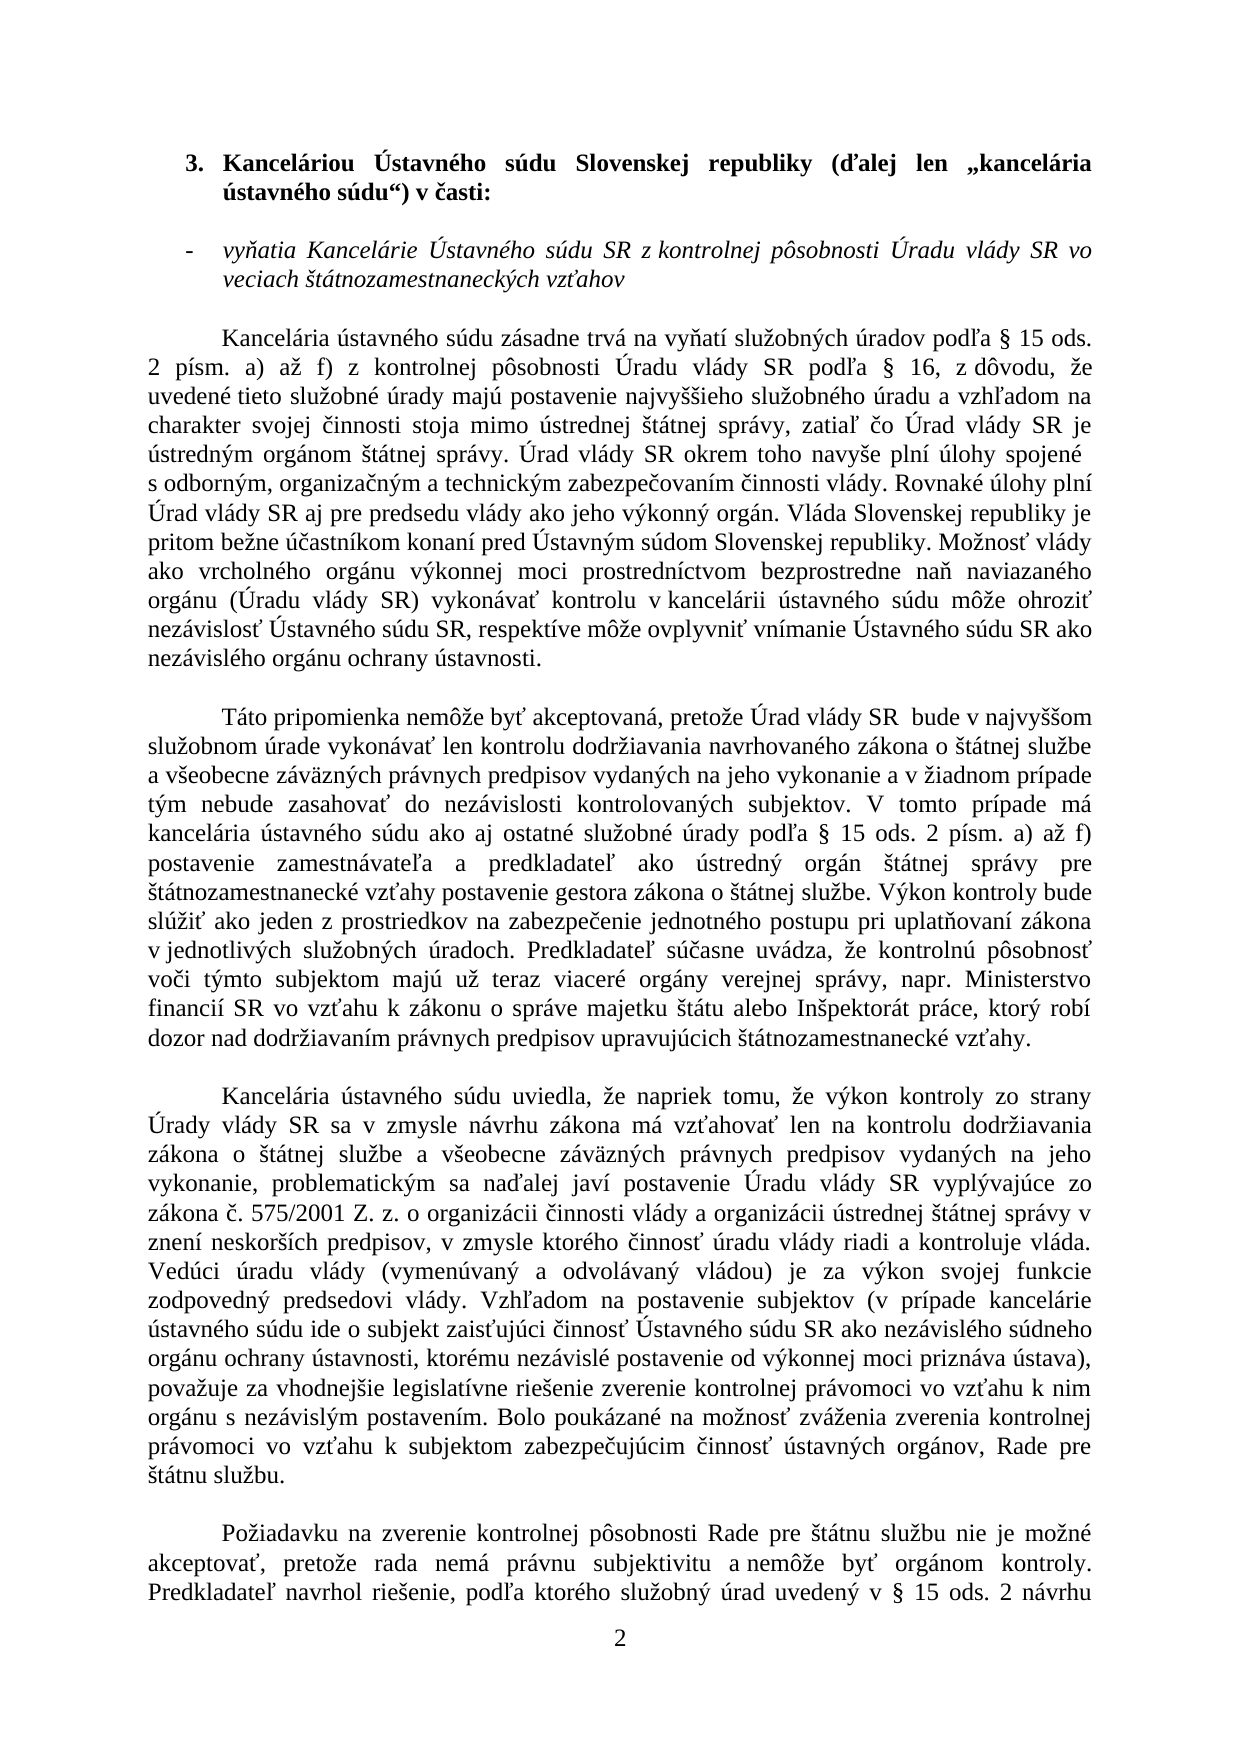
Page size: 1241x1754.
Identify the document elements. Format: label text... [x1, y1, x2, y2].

list Kanceláriou Ústavného súdu Slovenskej republiky (ďalej len „kancelária ústavného súdu“) v časti: [185, 148, 1093, 206]
text Táto pripomienka nemôže byť akceptovaná, pretože Úrad vlády SR bude v najvyššom služobnom úrade vykonávať len kontrolu dodržiavania navrhovaného zákona o štátnej službe a všeobecne záväzných právnych predpisov vydaných na jeho vykonanie a v žiadnom prípade tým nebude zasahovať do nezávislosti kontrolovaných subjektov. V tomto prípade má kancelária ústavného súdu ako aj ostatné služobné úrady podľa § 15 ods. 2 písm. a) až f) postavenie zamestnávateľa a predkladateľ ako ústredný orgán štátnej správy pre štátnozamestnanecké vzťahy postavenie gestora zákona o štátnej službe. Výkon kontroly bude slúžiť ako jeden z prostriedkov na zabezpečenie jednotného postupu pri uplatňovaní zákona v jednotlivých služobných úradoch. Predkladateľ súčasne uvádza, že kontrolnú pôsobnosť voči týmto subjektom majú už teraz viaceré orgány verejnej správy, napr. Ministerstvo financií SR vo vzťahu k zákonu o správe majetku štátu alebo Inšpektorát práce, ktorý robí dozor nad dodržiavaním právnych predpisov upravujúcich štátnozamestnanecké vzťahy. [148, 702, 1093, 1052]
list vyňatia Kancelárie Ústavného súdu SR z kontrolnej pôsobnosti Úradu vlády SR vo veciach štátnozamestnaneckých vzťahov [185, 235, 1093, 293]
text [148, 1518, 1093, 1606]
text Kancelária ústavného súdu zásadne trvá na vyňatí služobných úradov podľa § 15 ods. 2 písm. a) až f) z kontrolnej pôsobnosti Úradu vlády SR podľa § 16, z dôvodu, že uvedené tieto služobné úrady majú postavenie najvyššieho služobného úradu a vzhľadom na charakter svojej činnosti stoja mimo ústrednej štátnej správy, zatiaľ čo Úrad vlády SR je ústredným orgánom štátnej správy. Úrad vlády SR okrem toho navyše plní úlohy spojené s odborným, organizačným a technickým zabezpečovaním činnosti vlády. Rovnaké úlohy plní Úrad vlády SR aj pre predsedu vlády ako jeho výkonný orgán. Vláda Slovenskej republiky je pritom bežne účastníkom konaní pred Ústavným súdom Slovenskej republiky. Možnosť vlády ako vrcholného orgánu výkonnej moci prostredníctvom bezprostredne naň naviazaného orgánu (Úradu vlády SR) vykonávať kontrolu v kancelárii ústavného súdu môže ohroziť nezávislosť Ústavného súdu SR, respektíve môže ovplyvniť vnímanie Ústavného súdu SR ako nezávislého orgánu ochrany ústavnosti. [148, 323, 1093, 673]
text Kancelária ústavného súdu uviedla, že napriek tomu, že výkon kontroly zo strany Úrady vlády SR sa v zmysle návrhu zákona má vzťahovať len na kontrolu dodržiavania zákona o štátnej službe a všeobecne záväzných právnych predpisov vydaných na jeho vykonanie, problematickým sa naďalej javí postavenie Úradu vlády SR vyplývajúce zo zákona č. 575/2001 Z. z. o organizácii činnosti vlády a organizácii ústrednej štátnej správy v znení neskorších predpisov, v zmysle ktorého činnosť úradu vlády riadi a kontroluje vláda. Vedúci úradu vlády (vymenúvaný a odvolávaný vládou) je za výkon svojej funkcie zodpovedný predsedovi vlády. Vzhľadom na postavenie subjektov (v prípade kancelárie ústavného súdu ide o subjekt zaisťujúci činnosť Ústavného súdu SR ako nezávislého súdneho orgánu ochrany ústavnosti, ktorému nezávislé postavenie od výkonnej moci priznáva ústava), považuje za vhodnejšie legislatívne riešenie zverenie kontrolnej právomoci vo vzťahu k nim orgánu s nezávislým postavením. Bolo poukázané na možnosť zváženia zverenia kontrolnej právomoci vo vzťahu k subjektom zabezpečujúcim činnosť ústavných orgánov, Rade pre štátnu službu. [148, 1081, 1093, 1489]
